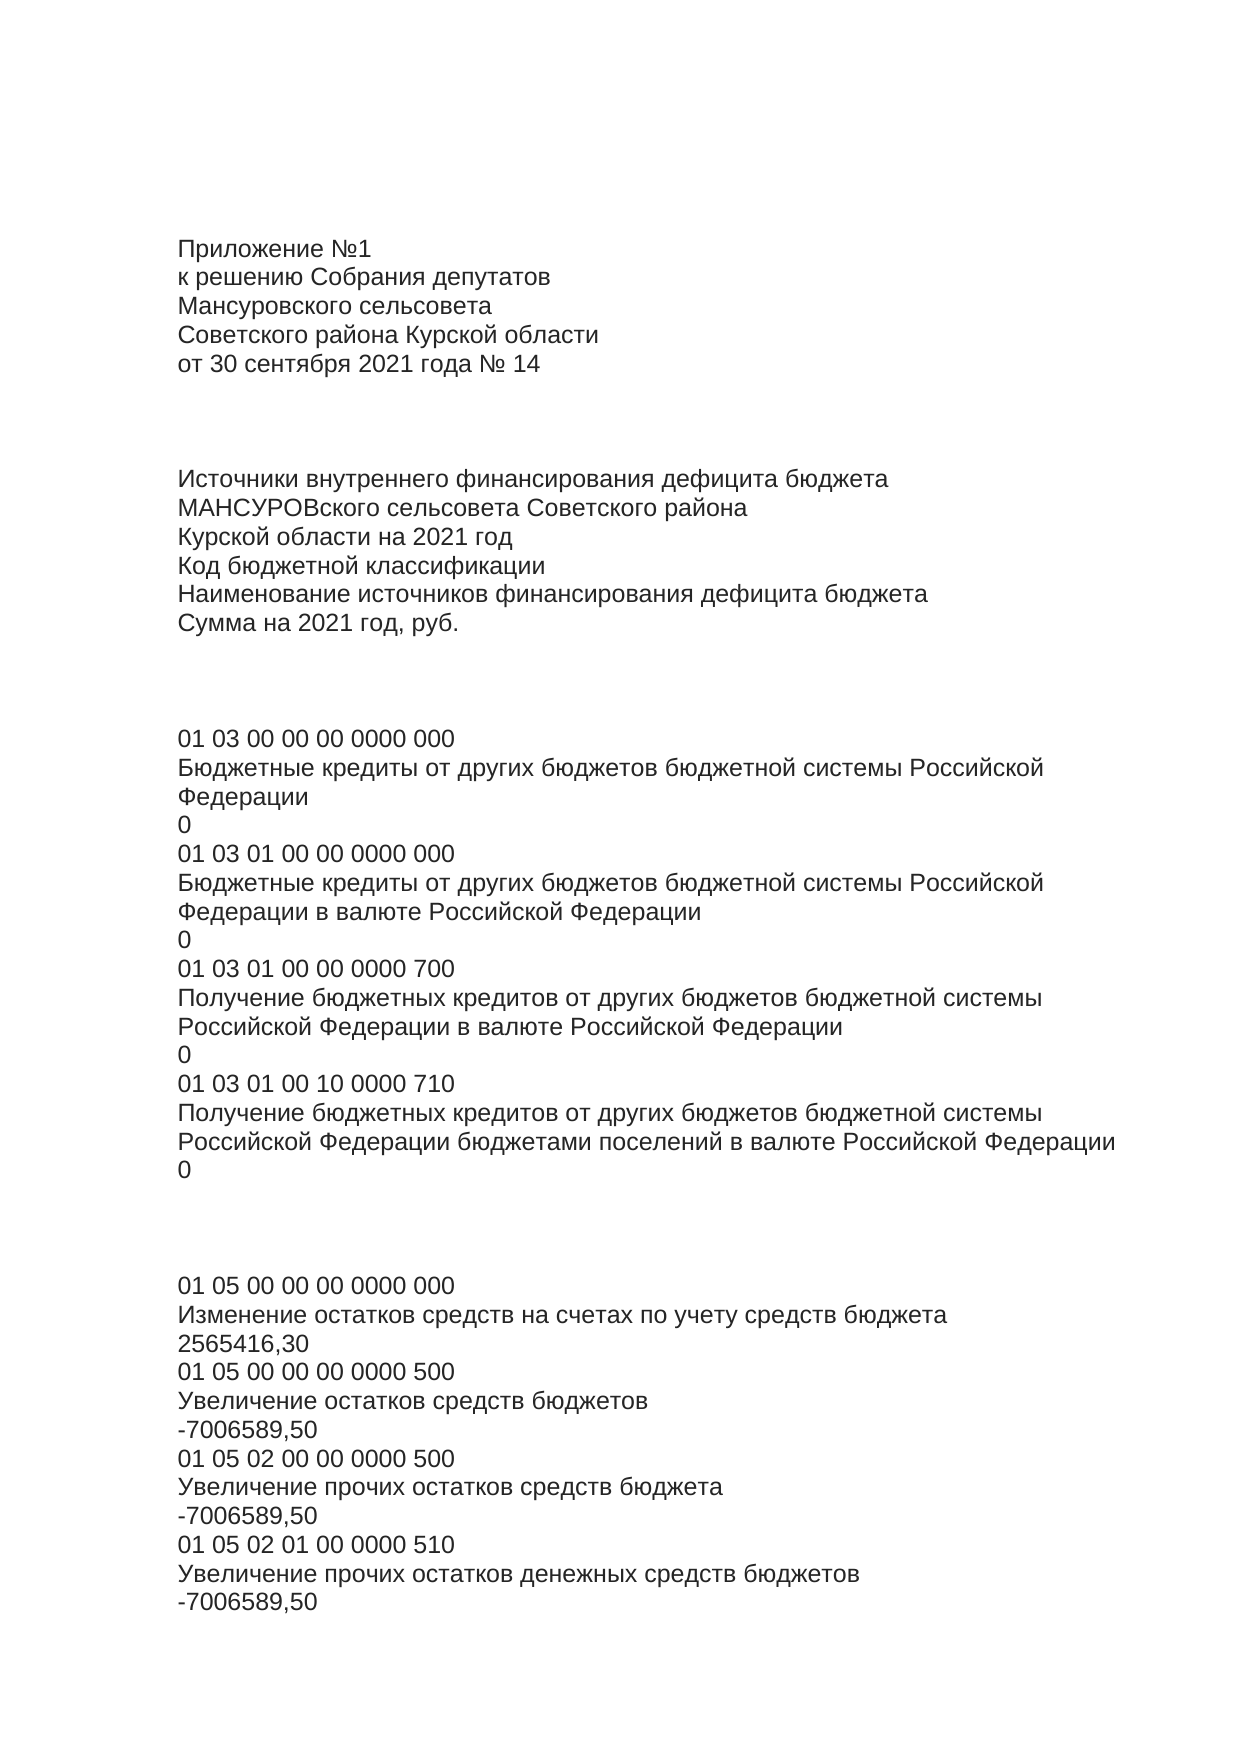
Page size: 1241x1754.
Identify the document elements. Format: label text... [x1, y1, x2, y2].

text 01 03 00 00 00 0000 000 Бюджетные кредиты от других бюджетов бюджетной системы Российской Федерации 0 01 03 01 00 00 0000 000 Бюджетные кредиты от других бюджетов бюджетной системы Российской Федерации в валюте Российской Федерации 0 01 03 01 00 00 0000 700 Получение бюджетных кредитов от других бюджетов бюджетной системы Российской Федерации в валюте Российской Федерации 0 01 03 01 00 10 0000 710 Получение бюджетных кредитов от других бюджетов бюджетной системы Российской Федерации бюджетами поселений в валюте Российской Федерации 0 [177, 724, 1152, 1184]
text Приложение №1 к решению Собрания депутатов Мансуровского сельсовета Советского района Курской области от 30 сентября 2021 года № 14 [177, 176, 1152, 377]
text Источники внутреннего финансирования дефицита бюджета МАНСУРОВского сельсовета Советского района Курской области на 2021 год Код бюджетной классификации Наименование источников финансирования дефицита бюджета Сумма на 2021 год, руб. [177, 464, 1152, 637]
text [177, 1271, 1152, 1616]
